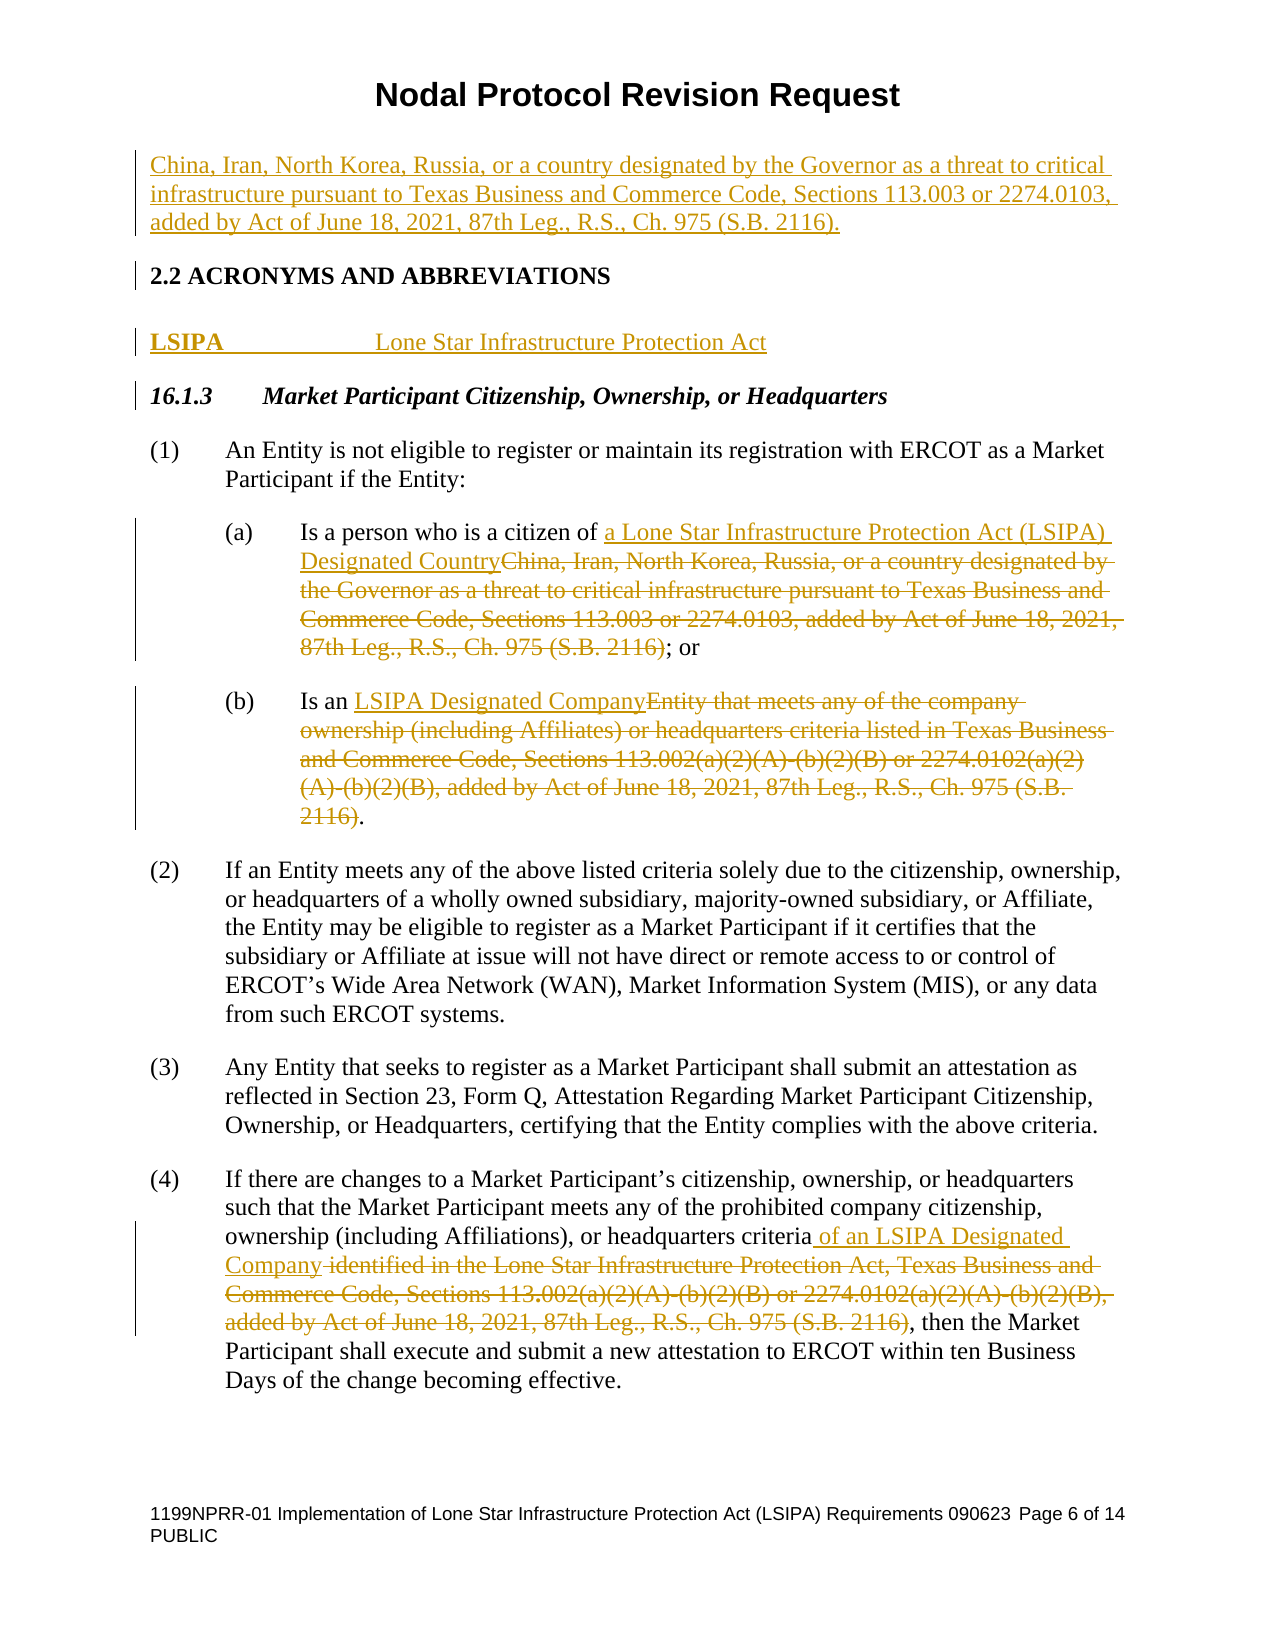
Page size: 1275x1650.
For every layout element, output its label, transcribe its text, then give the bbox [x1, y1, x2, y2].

text (a) Is a person who is a citizen of ; or [225, 517, 1125, 661]
text 16.1.3 Market Participant Citizenship, Ownership, or Headquarters [150, 381, 1125, 410]
text (3) Any Entity that seeks to register as a Market Participant shall submit an attestation as reflected in Section 23, Form Q, Attestation Regarding Market Participant Citizenship, Ownership, or Headquarters, certifying that the Entity complies with the above criteria. [150, 1052, 1125, 1139]
text (4) If there are changes to a Market Participant’s citizenship, ownership, or headquarters such that the Market Participant meets any of the prohibited company citizenship, ownership (including Affiliations), or headquarters criteria, then the Market Participant shall execute and submit a new attestation to ERCOT within ten Business Days of the change becoming effective. [150, 1164, 1125, 1394]
text (2) If an Entity meets any of the above listed criteria solely due to the citizenship, ownership, or headquarters of a wholly owned subsidiary, majority-owned subsidiary, or Affiliate, the Entity may be eligible to register as a Market Participant if it certifies that the subsidiary or Affiliate at issue will not have direct or remote access to or control of ERCOT’s Wide Area Network (WAN), Market Information System (MIS), or any data from such ERCOT systems. [150, 855, 1125, 1027]
text (1) An Entity is not eligible to register or maintain its registration with ERCOT as a Market Participant if the Entity: [150, 435, 1125, 492]
subtitle 2.2 ACRONYMS AND ABBREVIATIONS [150, 261, 1125, 290]
text (b) Is an . [225, 686, 1125, 830]
